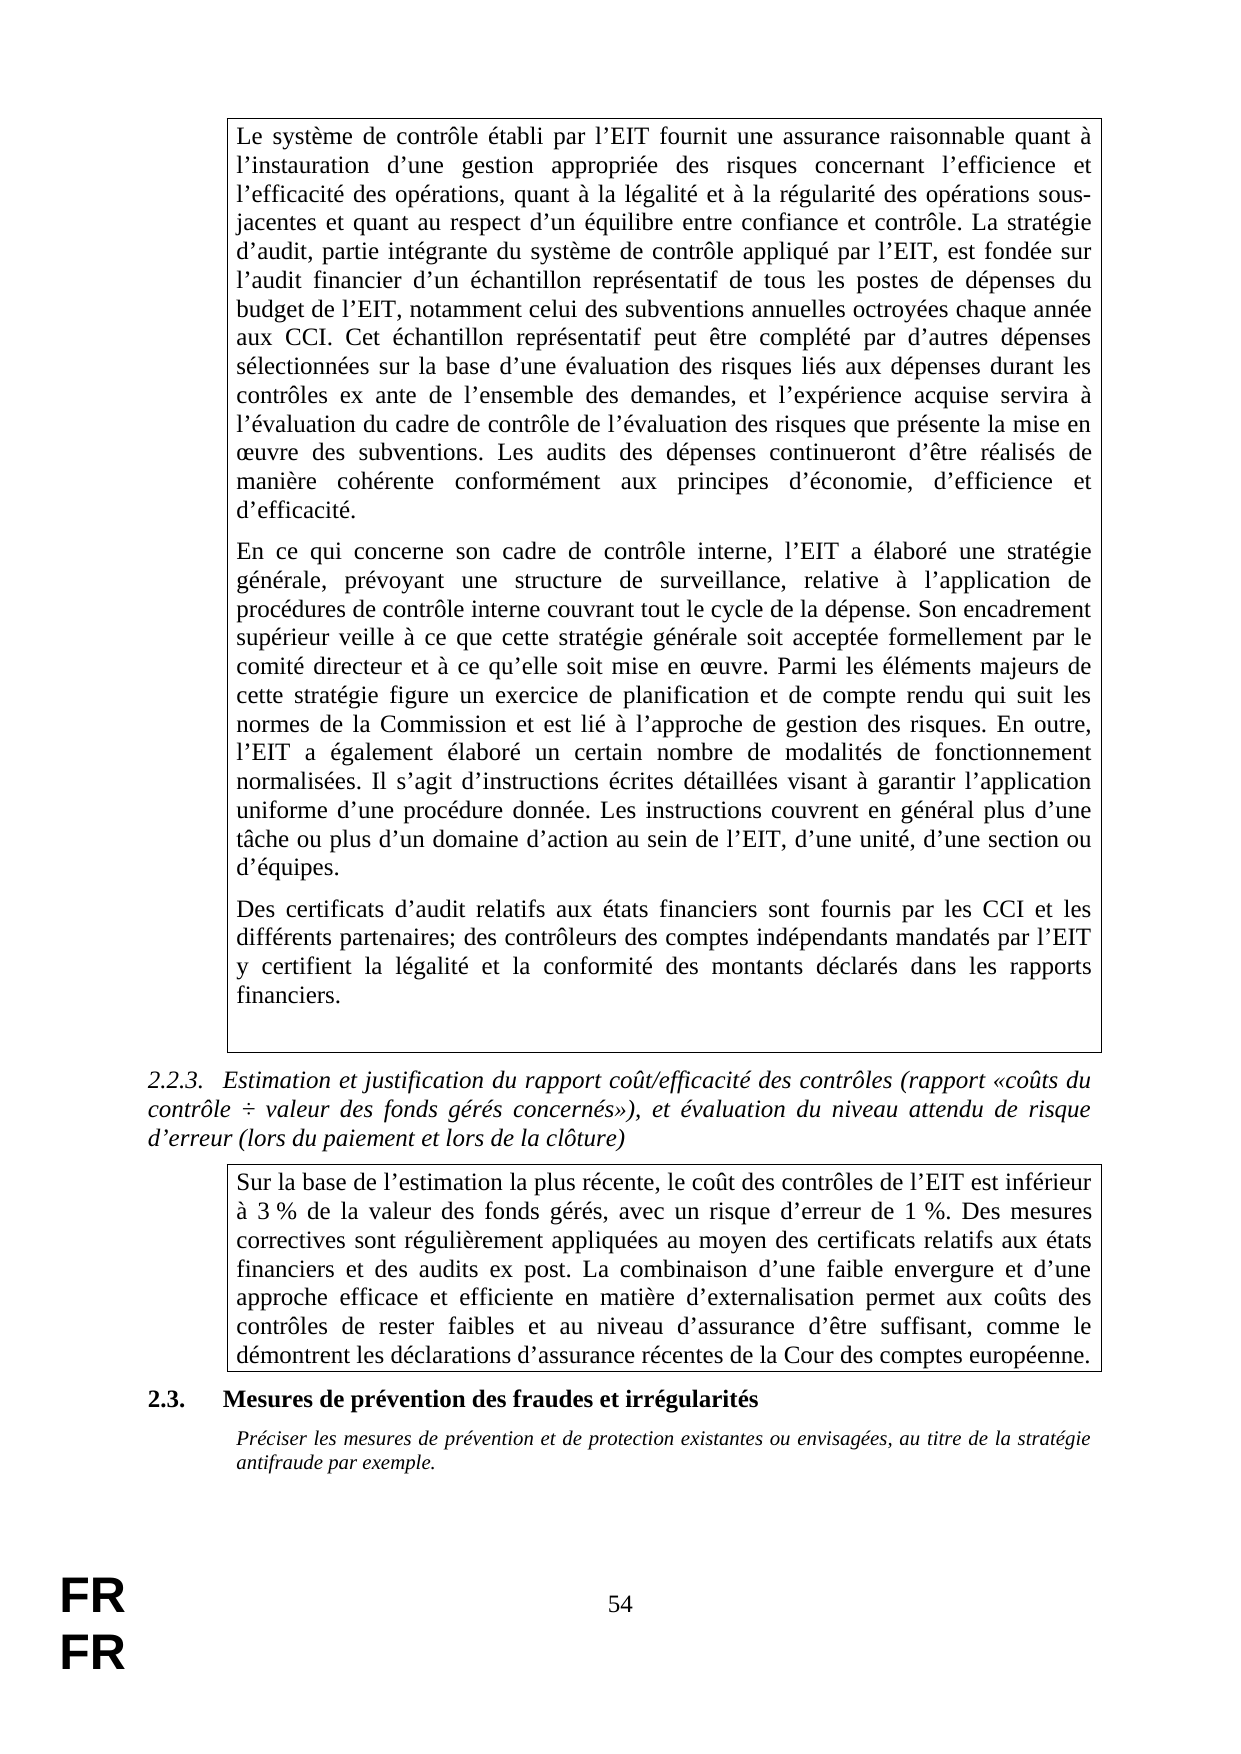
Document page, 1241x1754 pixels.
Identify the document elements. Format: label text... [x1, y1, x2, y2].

text 2.2.3. Estimation et justification du rapport coût/efficacité des contrôles (rapport «coûts du contrôle ÷ valeur des fonds gérés concernés»), et évaluation du niveau attendu de risque d’erreur (lors du paiement et lors de la clôture) [148, 1066, 1092, 1152]
text 2.3. Mesures de prévention des fraudes et irrégularités [148, 1384, 1092, 1413]
text En ce qui concerne son cadre de contrôle interne, l’EIT a élaboré une stratégie générale, prévoyant une structure de surveillance, relative à l’application de procédures de contrôle interne couvrant tout le cycle de la dépense. Son encadrement supérieur veille à ce que cette stratégie générale soit acceptée formellement par le comité directeur et à ce qu’elle soit mise en œuvre. Parmi les éléments majeurs de cette stratégie figure un exercice de planification et de compte rendu qui suit les normes de la Commission et est lié à l’approche de gestion des risques. En outre, l’EIT a également élaboré un certain nombre de modalités de fonctionnement normalisées. Il s’agit d’instructions écrites détaillées visant à garantir l’application uniforme d’une procédure donnée. Les instructions couvrent en général plus d’une tâche ou plus d’un domaine d’action au sein de l’EIT, d’une unité, d’une section ou d’équipes. [228, 533, 1101, 881]
text Sur la base de l’estimation la plus récente, le coût des contrôles de l’EIT est inférieur à 3 % de la valeur des fonds gérés, avec un risque d’erreur de 1 %. Des mesures correctives sont régulièrement appliquées au moyen des certificats relatifs aux états financiers et des audits ex post. La combinaison d’une faible envergure et d’une approche efficace et efficiente en matière d’externalisation permet aux coûts des contrôles de rester faibles et au niveau d’assurance d’être suffisant, comme le démontrent les déclarations d’assurance récentes de la Cour des comptes européenne. [228, 1165, 1101, 1371]
text Préciser les mesures de prévention et de protection existantes ou envisagées, au titre de la stratégie antifraude par exemple. [236, 1426, 1092, 1474]
text Des certificats d’audit relatifs aux états financiers sont fournis par les CCI et les différents partenaires; des contrôleurs des comptes indépendants mandatés par l’EIT y certifient la légalité et la conformité des montants déclarés dans les rapports financiers. [228, 891, 1101, 1009]
text Le système de contrôle établi par l’EIT fournit une assurance raisonnable quant à l’instauration d’une gestion appropriée des risques concernant l’efficience et l’efficacité des opérations, quant à la légalité et à la régularité des opérations sous-jacentes et quant au respect d’un équilibre entre confiance et contrôle. La stratégie d’audit, partie intégrante du système de contrôle appliqué par l’EIT, est fondée sur l’audit financier d’un échantillon représentatif de tous les postes de dépenses du budget de l’EIT, notamment celui des subventions annuelles octroyées chaque année aux CCI. Cet échantillon représentatif peut être complété par d’autres dépenses sélectionnées sur la base d’une évaluation des risques liés aux dépenses durant les contrôles ex ante de l’ensemble des demandes, et l’expérience acquise servira à l’évaluation du cadre de contrôle de l’évaluation des risques que présente la mise en œuvre des subventions. Les audits des dépenses continueront d’être réalisés de manière cohérente conformément aux principes d’économie, d’efficience et d’efficacité. [228, 119, 1101, 524]
